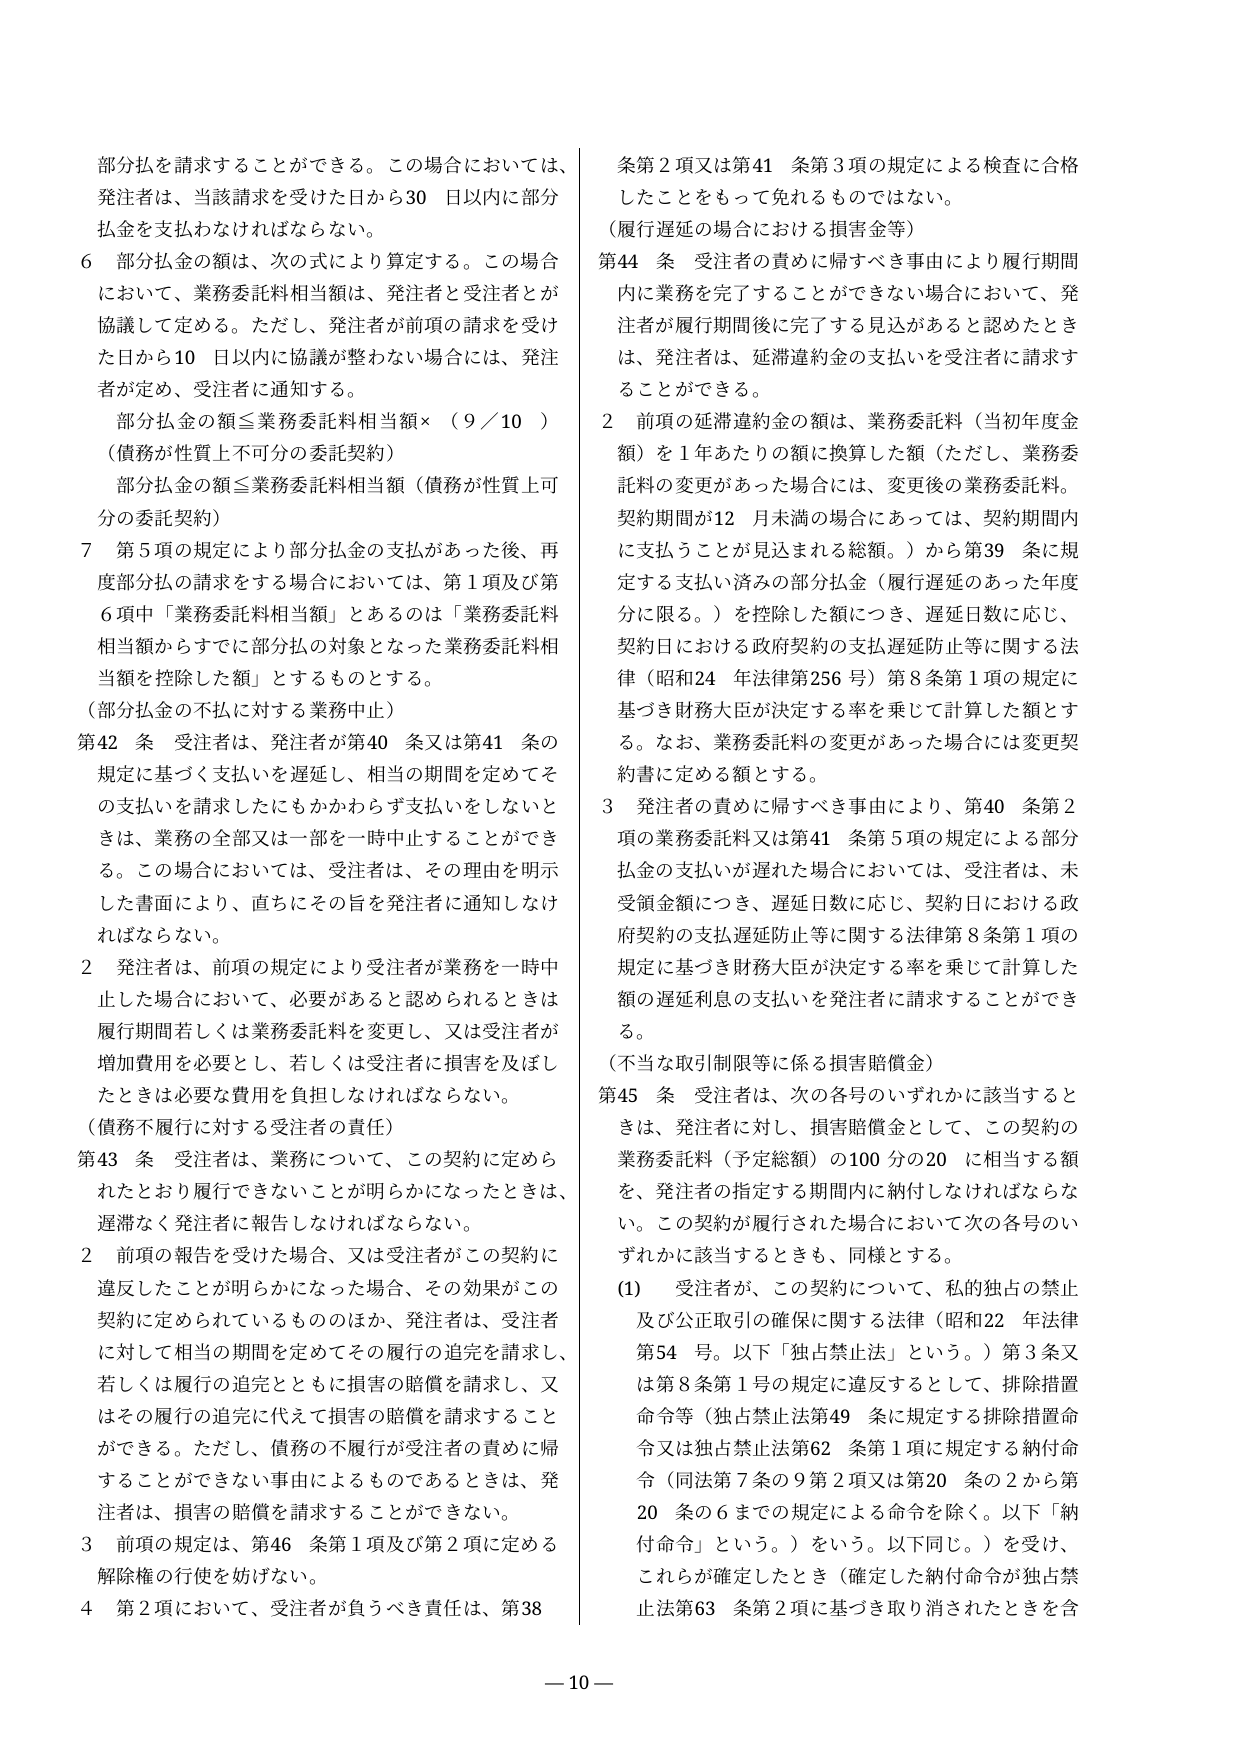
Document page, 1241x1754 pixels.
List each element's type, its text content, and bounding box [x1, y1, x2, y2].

text （部分払金の不払に対する業務中止） [78, 693, 559, 725]
text 第44条 受注者の責めに帰すべき事由により履行期間内に業務を完了することができない場合において、発注者が履行期間後に完了する見込があると認めたときは、発注者は、延滞違約金の支払いを受注者に請求することができる。 [598, 244, 1080, 404]
text ３ 前項の規定は、第46条第１項及び第２項に定める解除権の行使を妨げない。 [78, 1527, 559, 1592]
text ２ 前項の報告を受けた場合、又は受注者がこの契約に違反したことが明らかになった場合、その効果がこの契約に定められているもののほか、発注者は、受注者に対して相当の期間を定めてその履行の追完を請求し、若しくは履行の追完とともに損害の賠償を請求し、又はその履行の追完に代えて損害の賠償を請求することができる。ただし、債務の不履行が受注者の責めに帰することができない事由によるものであるときは、発注者は、損害の賠償を請求することができない。 [78, 1239, 559, 1527]
text 第42条 受注者は、発注者が第40条又は第41条の規定に基づく支払いを遅延し、相当の期間を定めてその支払いを請求したにもかかわらず支払いをしないときは、業務の全部又は一部を一時中止することができる。この場合においては、受注者は、その理由を明示した書面により、直ちにその旨を発注者に通知しなければならない。 [78, 725, 559, 950]
text ５ 受注者は、第３項の規定による確認があったときは、部分払を請求することができる。この場合においては、発注者は、当該請求を受けた日から30日以内に部分払金を支払わなければならない。 [78, 148, 559, 244]
text ３ 発注者の責めに帰すべき事由により、第40条第２項の業務委託料又は第41条第５項の規定による部分払金の支払いが遅れた場合においては、受注者は、未受領金額につき、遅延日数に応じ、契約日における政府契約の支払遅延防止等に関する法律第８条第１項の規定に基づき財務大臣が決定する率を乗じて計算した額の遅延利息の支払いを発注者に請求することができる。 [598, 789, 1080, 1046]
text ７ 第５項の規定により部分払金の支払があった後、再度部分払の請求をする場合においては、第１項及び第６項中「業務委託料相当額」とあるのは「業務委託料相当額からすでに部分払の対象となった業務委託料相当額を控除した額」とするものとする。 [78, 533, 559, 693]
text ２ 前項の延滞違約金の額は、業務委託料（当初年度金額）を１年あたりの額に換算した額（ただし、業務委託料の変更があった場合には、変更後の業務委託料。契約期間が12月未満の場合にあっては、契約期間内に支払うことが見込まれる総額。）から第39条に規定する支払い済みの部分払金（履行遅延のあった年度分に限る。）を控除した額につき、遅延日数に応じ、契約日における政府契約の支払遅延防止等に関する法律（昭和24年法律第256号）第８条第１項の規定に基づき財務大臣が決定する率を乗じて計算した額とする。なお、業務委託料の変更があった場合には変更契約書に定める額とする。 [598, 404, 1080, 789]
text ４ 第２項において、受注者が負うべき責任は、第38条第２項又は第41条第３項の規定による検査に合格したことをもって免れるものではない。 [598, 148, 1080, 212]
text ６ 部分払金の額は、次の式により算定する。この場合において、業務委託料相当額は、発注者と受注者とが協議して定める。ただし、発注者が前項の請求を受けた日から10日以内に協議が整わない場合には、発注者が定め、受注者に通知する。 [78, 244, 559, 404]
text 部分払金の額≦業務委託料相当額×（９／10）（債務が性質上不可分の委託契約） [97, 404, 559, 469]
text （債務不履行に対する受注者の責任） [78, 1110, 559, 1142]
text 第45条 受注者は、次の各号のいずれかに該当するときは、発注者に対し、損害賠償金として、この契約の業務委託料（予定総額）の100分の20に相当する額を、発注者の指定する期間内に納付しなければならない。この契約が履行された場合において次の各号のいずれかに該当するときも、同様とする。 [598, 1078, 1080, 1271]
text （履行遅延の場合における損害金等） [598, 212, 1080, 244]
text ２ 発注者は、前項の規定により受注者が業務を一時中止した場合において、必要があると認められるときは履行期間若しくは業務委託料を変更し、又は受注者が増加費用を必要とし、若しくは受注者に損害を及ぼしたときは必要な費用を負担しなければならない。 [78, 950, 559, 1110]
text （不当な取引制限等に係る損害賠償金） [598, 1046, 1080, 1078]
text ４ 第２項において、受注者が負うべき責任は、第38条第２項又は第41条第３項の規定による検査に合格したことをもって免れるものではない。 [78, 1592, 559, 1624]
text 部分払金の額≦業務委託料相当額（債務が性質上可分の委託契約） [97, 469, 559, 533]
text 第43条 受注者は、業務について、この契約に定められたとおり履行できないことが明らかになったときは、遅滞なく発注者に報告しなければならない。 [78, 1142, 559, 1239]
